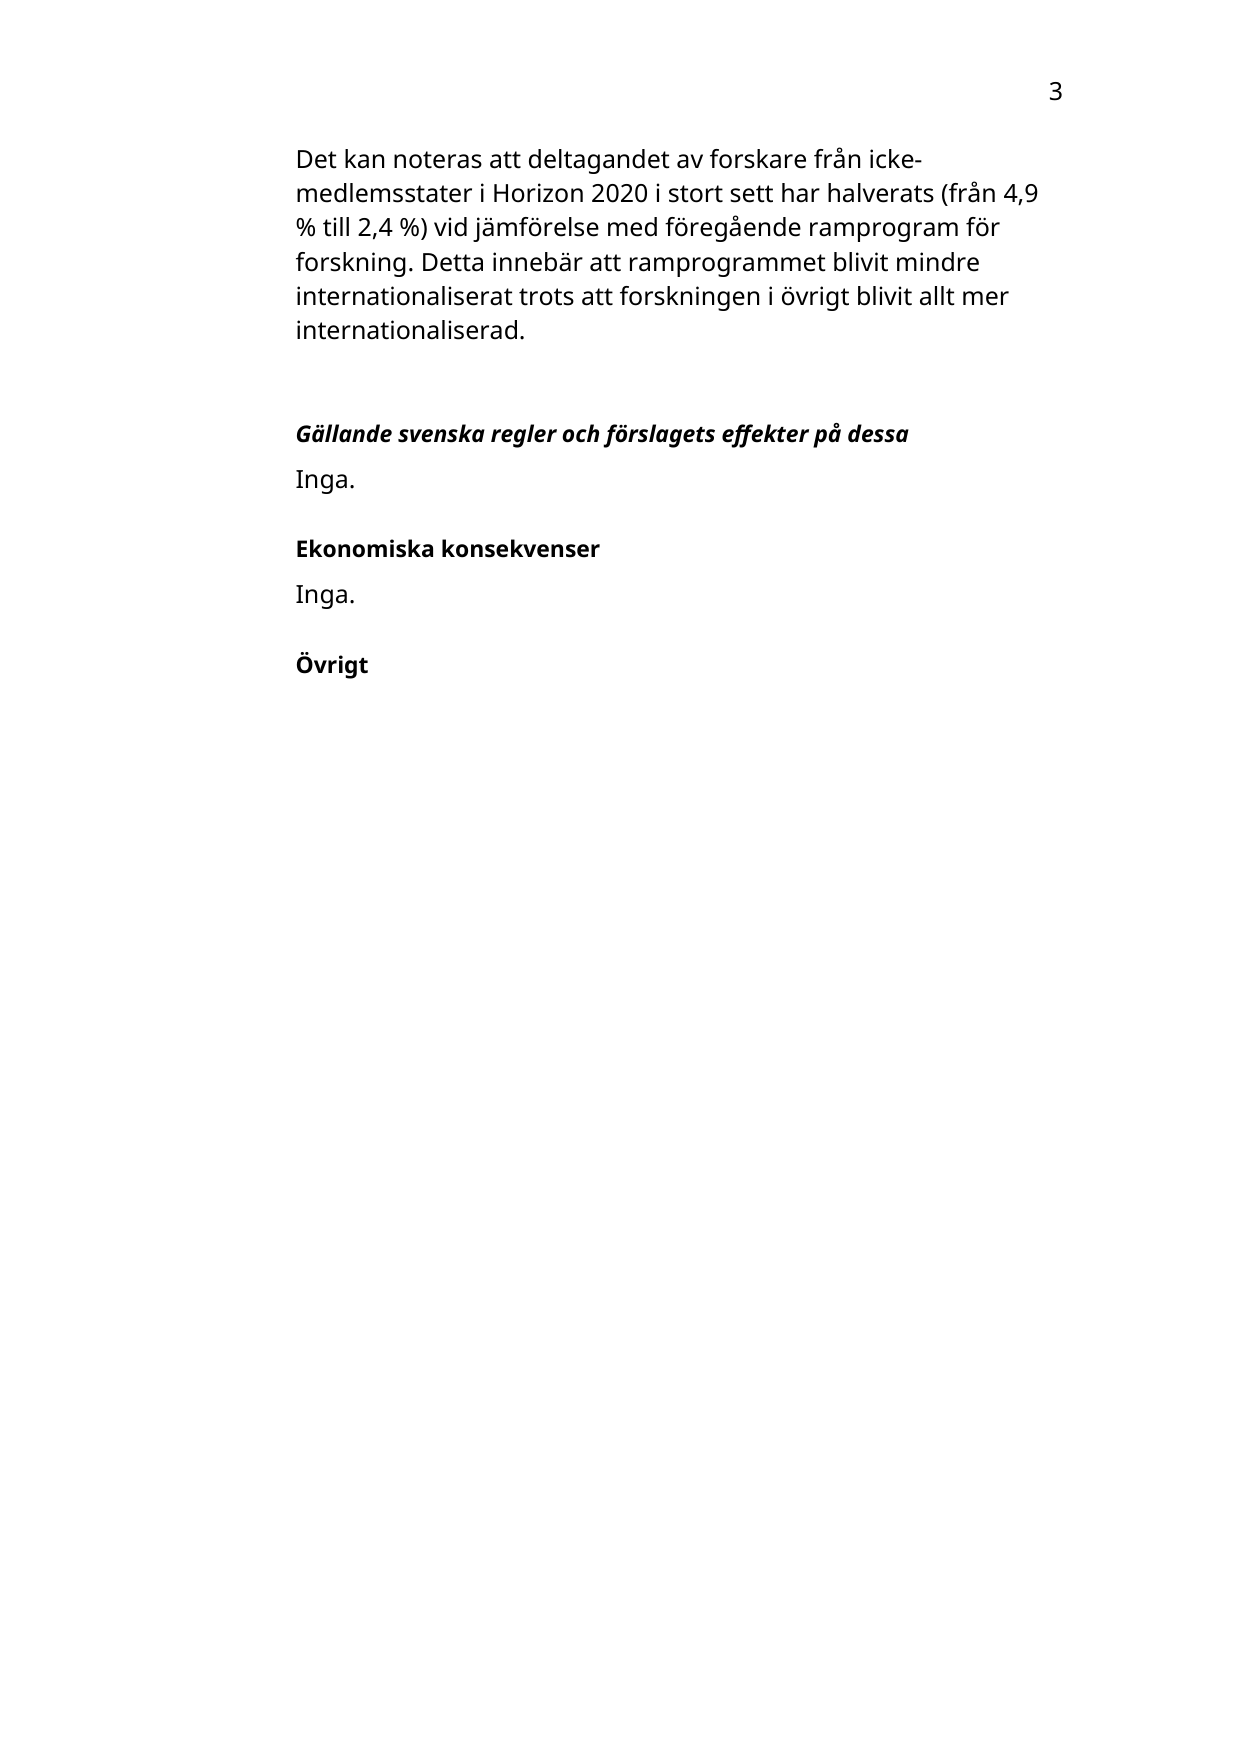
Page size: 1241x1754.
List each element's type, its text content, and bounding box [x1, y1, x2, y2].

text Övrigt [295, 648, 1063, 680]
text Gällande svenska regler och förslagets effekter på dessa [295, 418, 1063, 449]
text Det kan noteras att deltagandet av forskare från icke-medlemsstater i Horizon 2020 i stort sett har halverats (från 4,9 % till 2,4 %) vid jämförelse med föregående ramprogram för forskning. Detta innebär att ramprogrammet blivit mindre internationaliserat trots att forskningen i övrigt blivit allt mer internationaliserad. [295, 142, 1063, 346]
text Inga. [295, 462, 1063, 496]
text Inga. [295, 577, 1063, 611]
text Ekonomiska konsekvenser [295, 533, 1063, 564]
